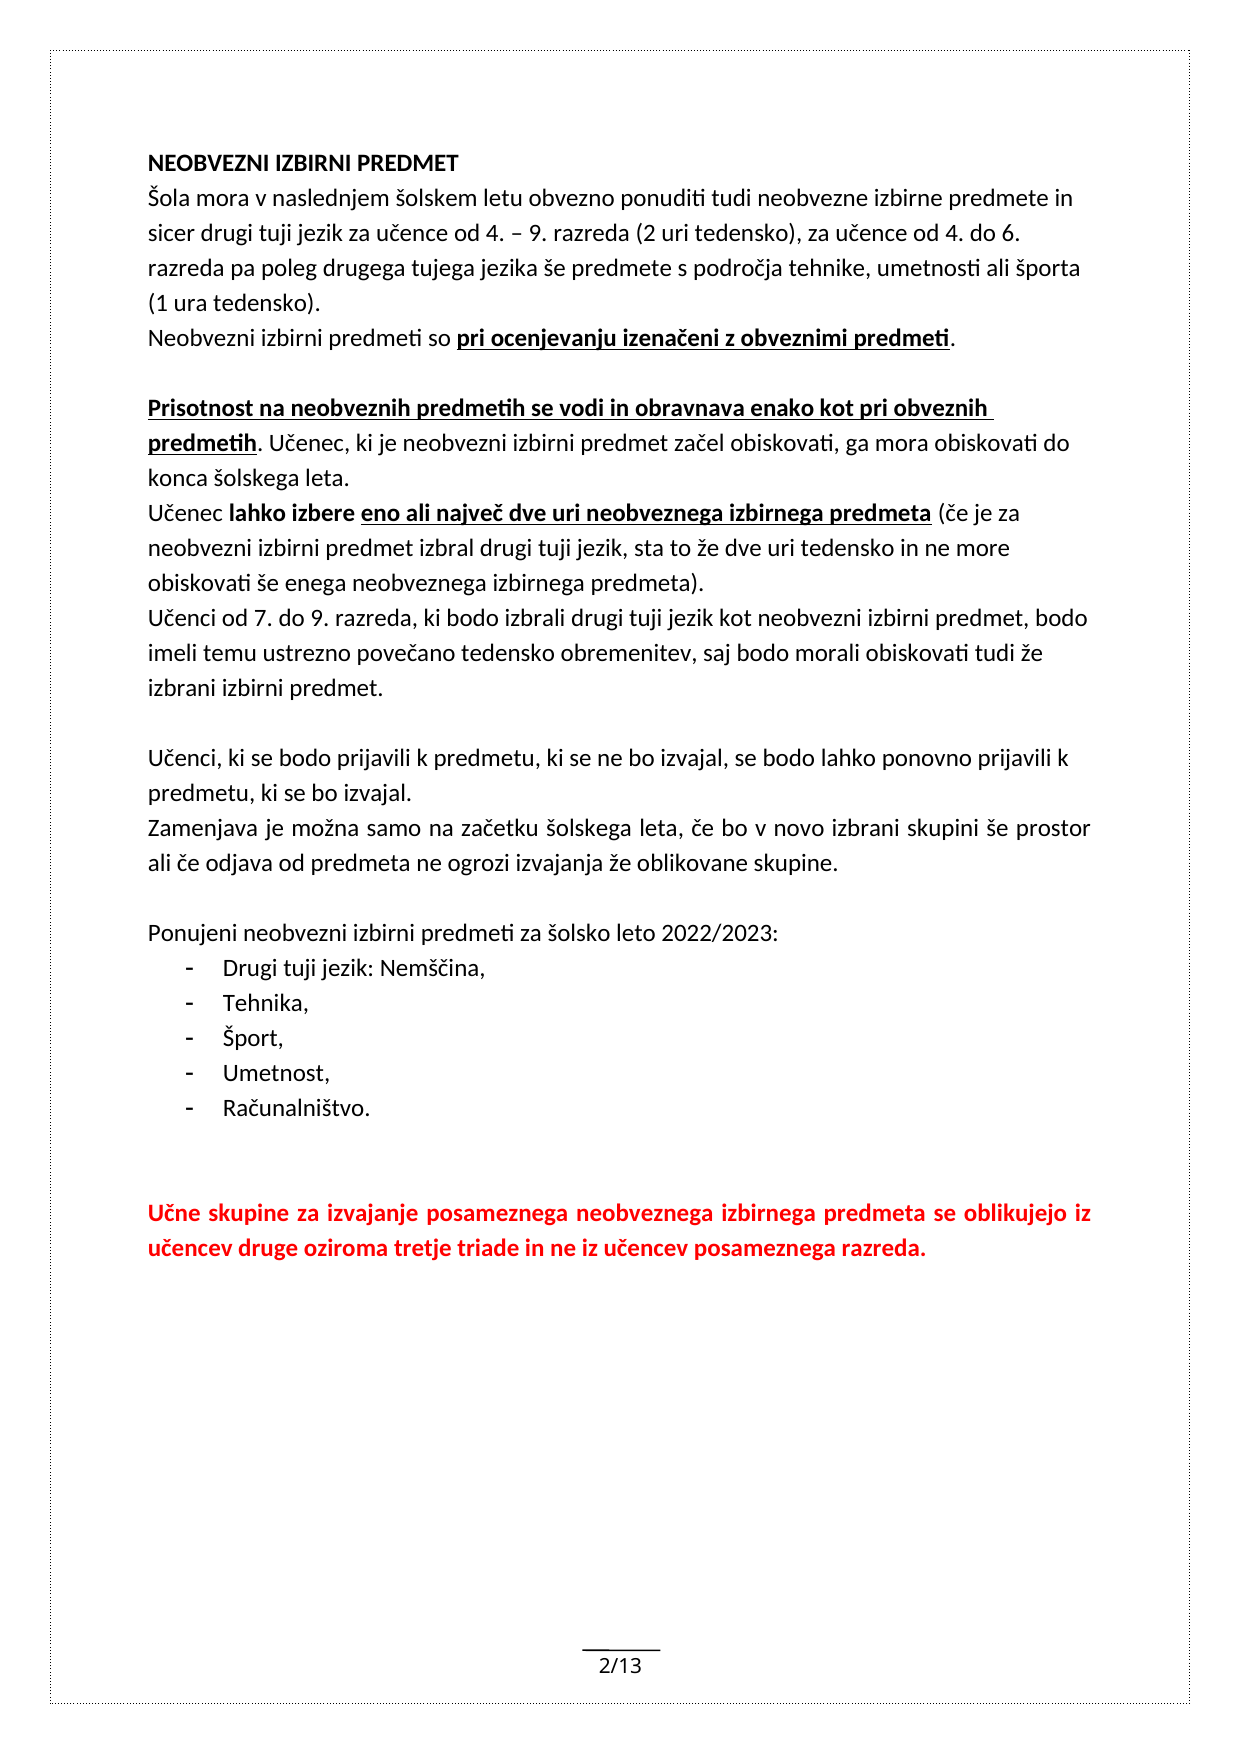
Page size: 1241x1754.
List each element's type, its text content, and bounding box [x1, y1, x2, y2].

text Zamenjava je možna samo na začetku šolskega leta, če bo v novo izbrani skupini še prostor ali če odjava od predmeta ne ogrozi izvajanja že oblikovane skupine. [148, 843, 1093, 878]
text Učne skupine za izvajanje posameznega neobveznega izbirnega predmeta se oblikujejo iz učencev druge oziroma tretje triade in ne iz učencev posameznega razreda. [148, 1198, 1093, 1263]
list Drugi tuji jezik: Nemščina, [185, 953, 1093, 983]
list Tehnika, [185, 988, 1093, 1018]
list Računalništvo. [185, 1093, 1093, 1123]
text Šola mora v naslednjem šolskem letu obvezno ponuditi tudi neobvezne izbirne predmete in sicer drugi tuji jezik za učence od 4. – 9. razreda (2 uri tedensko), za učence od 4. do 6. razreda pa poleg drugega tujega jezika še predmete s področja tehnike, umetnosti ali športa (1 ura tedensko). [148, 183, 1093, 318]
list Umetnost, [185, 1058, 1093, 1088]
text Neobvezni izbirni predmeti so pri ocenjevanju izenačeni z obveznimi predmeti. [148, 323, 1093, 353]
text Učenci od 7. do 9. razreda, ki bodo izbrali drugi tuji jezik kot neobvezni izbirni predmet, bodo imeli temu ustrezno povečano tedensko obremenitev, saj bodo morali obiskovati tudi že izbrani izbirni predmet. [148, 603, 1093, 703]
text Prisotnost na neobveznih predmetih se vodi in obravnava enako kot pri obveznih predmetih. Učenec, ki je neobvezni izbirni predmet začel obiskovati, ga mora obiskovati do konca šolskega leta. [148, 393, 1093, 493]
text NEOBVEZNI IZBIRNI PREDMET [148, 148, 1093, 178]
text Učenec lahko izbere eno ali največ dve uri neobveznega izbirnega predmeta (če je za neobvezni izbirni predmet izbral drugi tuji jezik, sta to že dve uri tedensko in ne more obiskovati še enega neobveznega izbirnega predmeta). [148, 498, 1093, 598]
text Ponujeni neobvezni izbirni predmeti za šolsko leto 2022/2023: [148, 918, 1093, 948]
text Učenci, ki se bodo prijavili k predmetu, ki se ne bo izvajal, se bodo lahko ponovno prijavili k predmetu, ki se bo izvajal. [148, 743, 1093, 808]
list Šport, [185, 1023, 1093, 1053]
